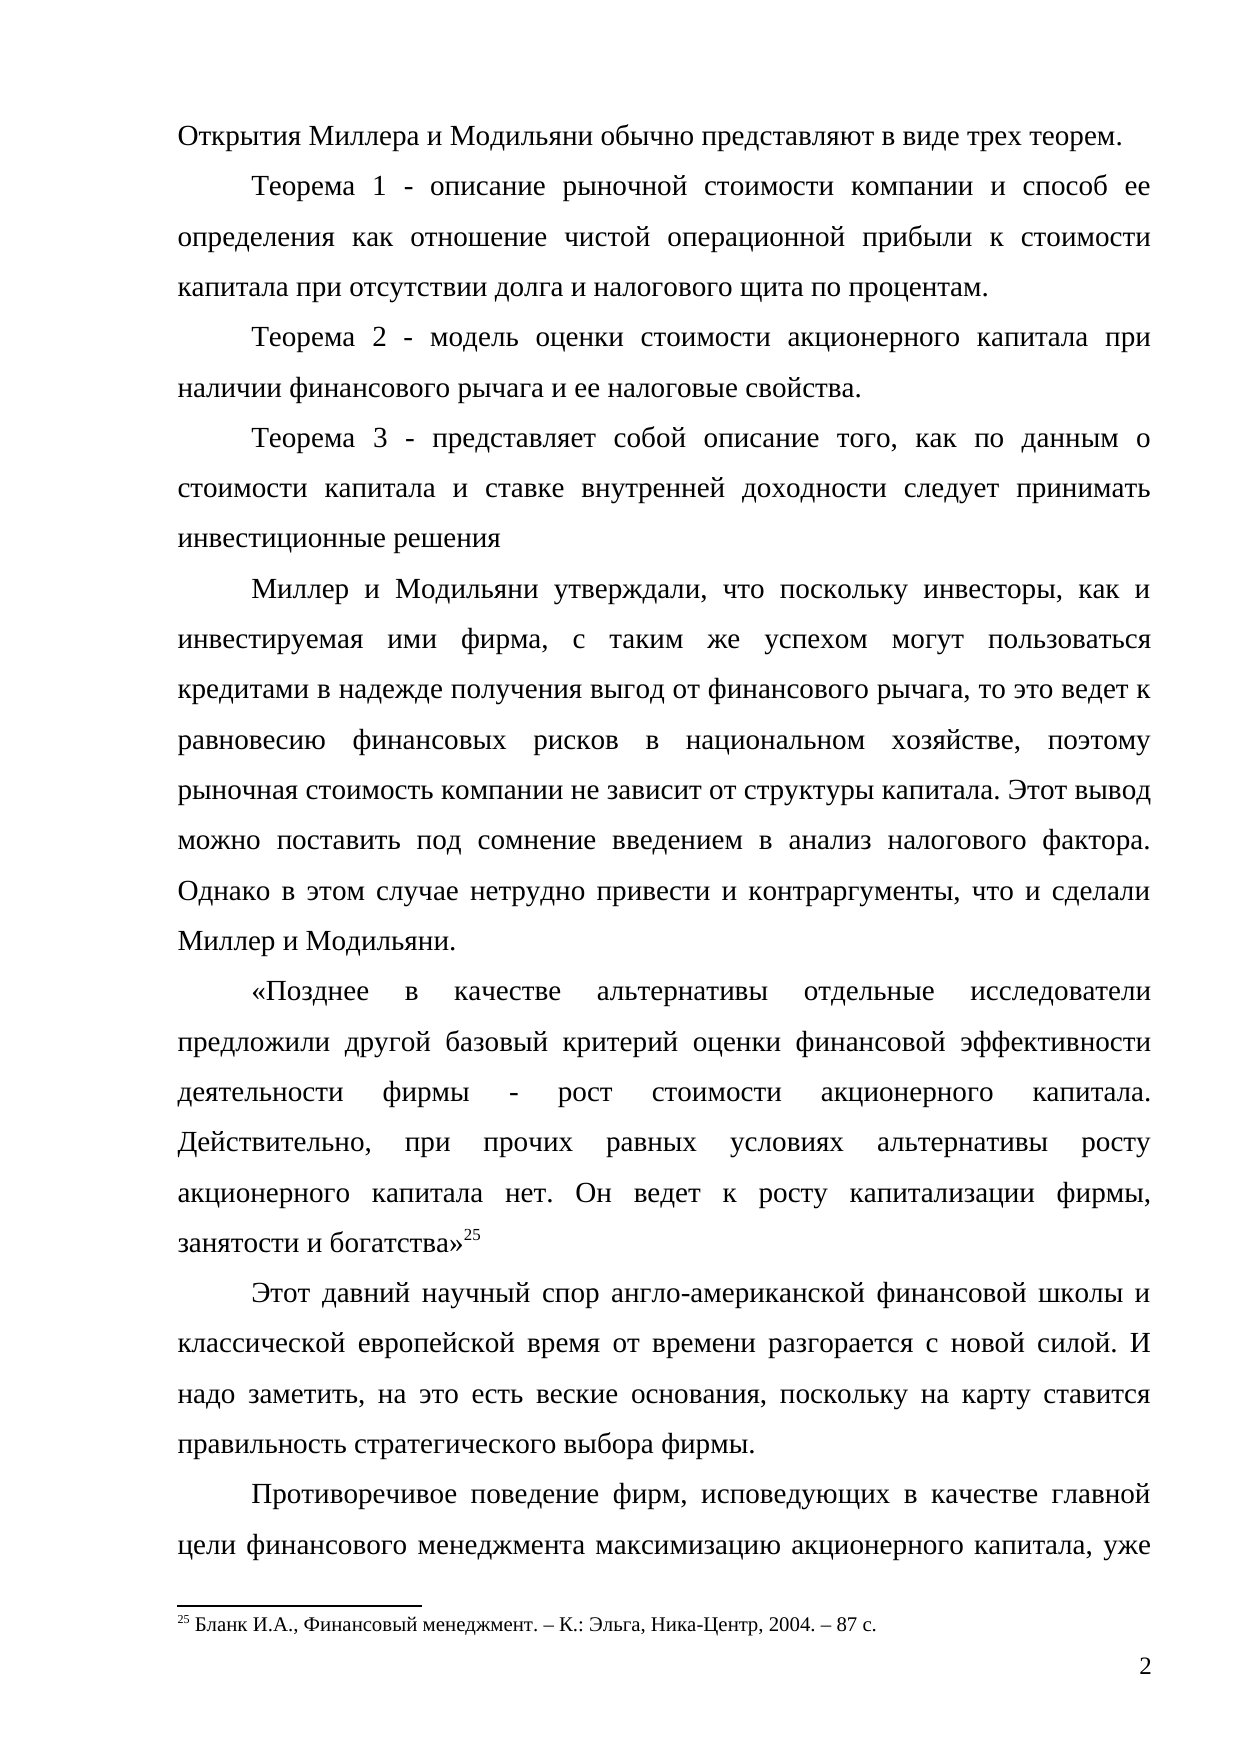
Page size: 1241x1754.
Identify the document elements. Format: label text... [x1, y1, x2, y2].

text Этот давний научный спор англо-американской финансовой школы и классической европейской время от времени разгорается с новой силой. И надо заметить, на это есть веские основания, поскольку на карту ставится правильность стратегического выбора фирмы. [177, 1275, 1152, 1460]
text Теорема 2 - модель оценки стоимости акционерного капитала при наличии финансового рычага и ее налоговые свойства. [177, 319, 1152, 403]
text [177, 1477, 1152, 1560]
text «Позднее в качестве альтернативы отдельные исследователи предложили другой базовый критерий оценки финансовой эффективности деятельности фирмы - рост стоимости акционерного капитала. Действительно, при прочих равных условиях альтернативы росту акционерного капитала нет. Он ведет к росту капитализации фирмы, занятости и богатства» [177, 973, 1152, 1258]
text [177, 118, 1152, 152]
text Теорема 3 - представляет собой описание того, как по данным о стоимости капитала и ставке внутренней доходности следует принимать инвестиционные решения [177, 420, 1152, 554]
text Миллер и Модильяни утверждали, что поскольку инвесторы, как и инвестируемая ими фирма, с таким же успехом могут пользоваться кредитами в надежде получения выгод от финансового рычага, то это ведет к равновесию финансовых рисков в национальном хозяйстве, поэтому рыночная стоимость компании не зависит от структуры капитала. Этот вывод можно поставить под сомнение введением в анализ налогового фактора. Однако в этом случае нетрудно привести и контраргументы, что и сделали Миллер и Модильяни. [177, 571, 1152, 957]
text Теорема 1 - описание рыночной стоимости компании и способ ее определения как отношение чистой операционной прибыли к стоимости капитала при отсутствии долга и налогового щита по процентам. [177, 168, 1152, 303]
